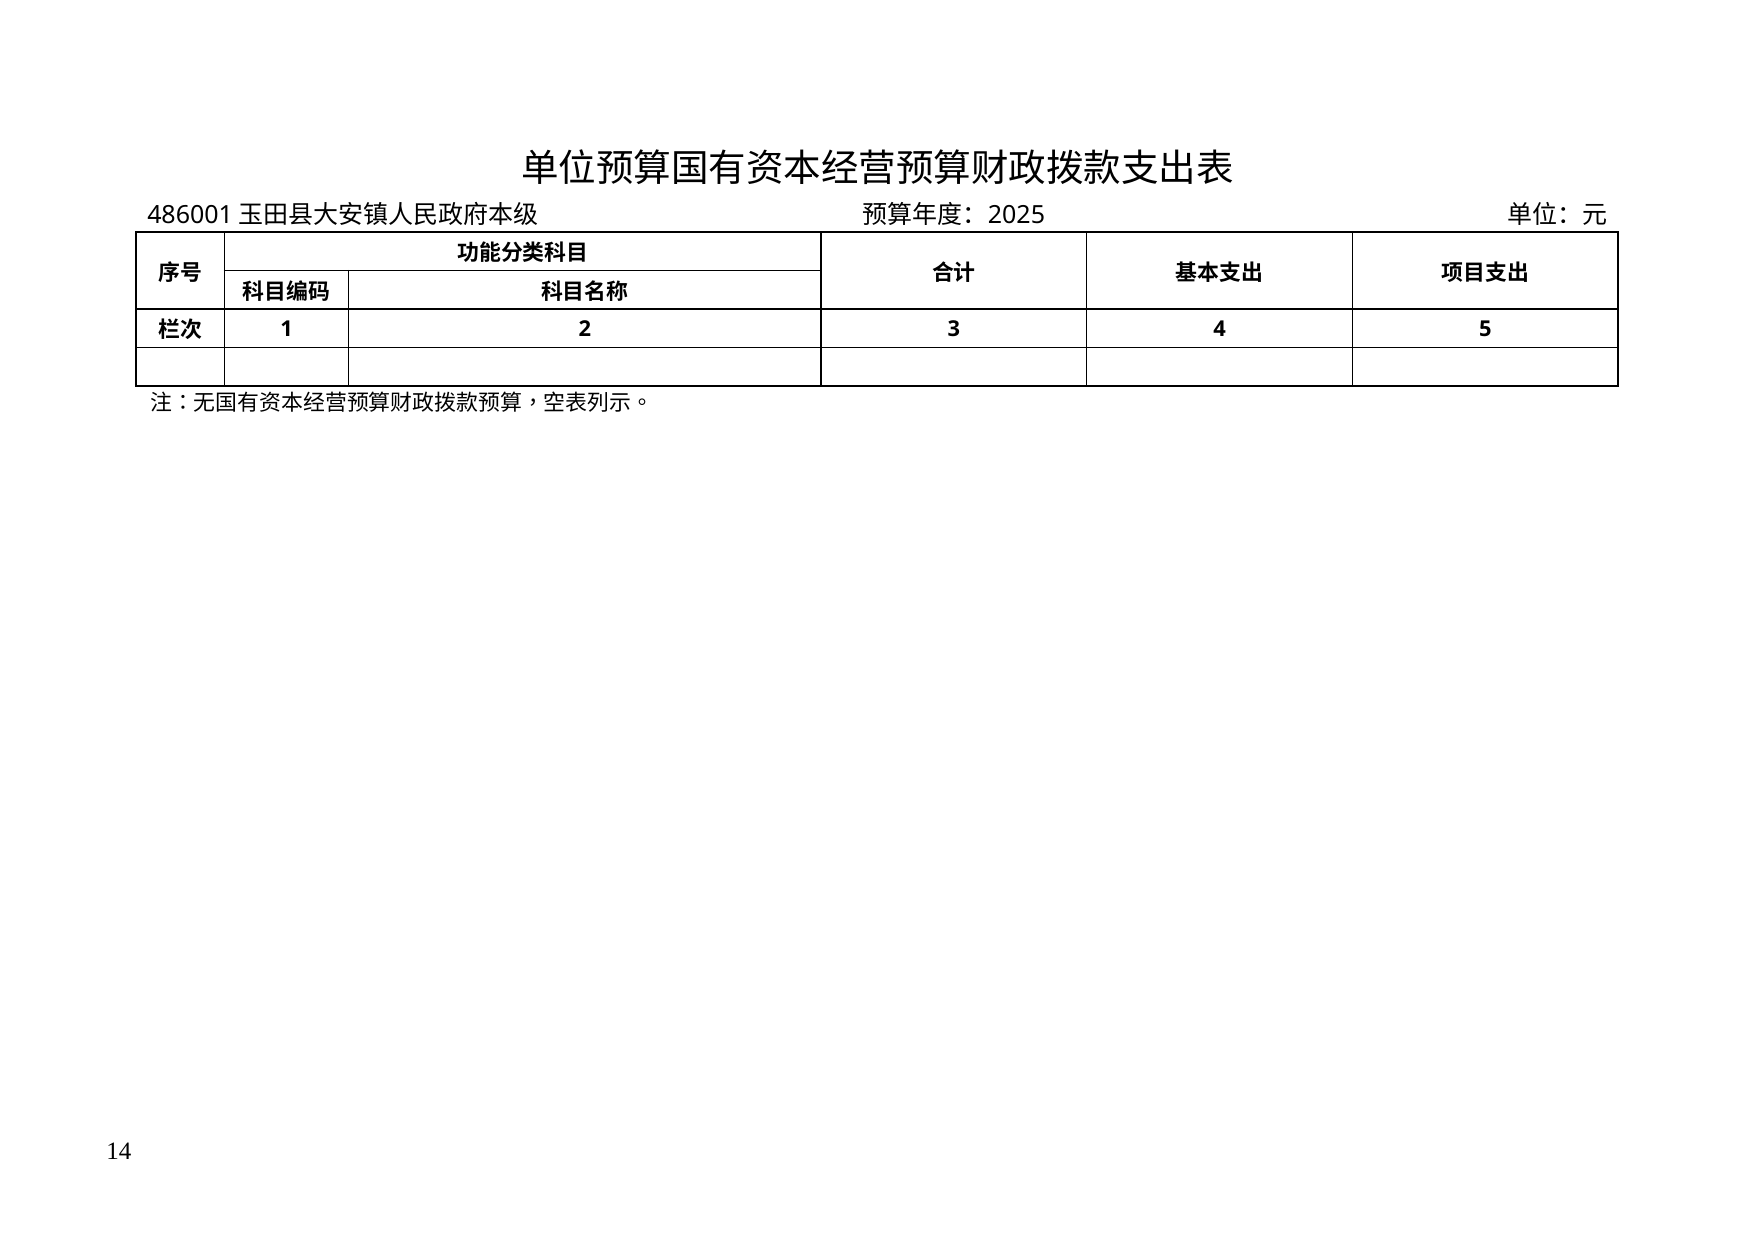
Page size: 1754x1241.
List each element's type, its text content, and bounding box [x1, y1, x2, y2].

table_cell 1 [225, 310, 348, 347]
table_cell 5 [1353, 310, 1617, 347]
table_cell 科目名称 [349, 271, 820, 308]
text 单位预算国有资本经营预算财政拨款支出表 [106, 142, 1648, 193]
table_cell 3 [822, 310, 1086, 347]
table_cell [1353, 348, 1617, 385]
table_cell [225, 348, 348, 385]
table_cell 4 [1087, 310, 1352, 347]
table_cell [349, 348, 820, 385]
text 注：无国有资本经营预算财政拨款预算，空表列示。 [106, 387, 1648, 416]
table_cell [137, 348, 224, 385]
table_cell [822, 348, 1086, 385]
table_cell [1087, 348, 1352, 385]
table_cell 科目编码 [225, 271, 348, 308]
table_cell 项目支出 [1353, 233, 1617, 308]
table_cell 基本支出 [1087, 233, 1352, 308]
table_cell 功能分类科目 [225, 233, 820, 270]
table_cell 栏次 [137, 310, 224, 347]
table_header 486001玉田县大安镇人民政府本级 [137, 195, 820, 231]
table_cell 序号 [137, 233, 224, 308]
table_header 单位：元 [1087, 195, 1617, 231]
table_cell 2 [349, 310, 820, 347]
table_cell 合计 [822, 233, 1086, 308]
table_header 预算年度：2025 [822, 195, 1086, 231]
